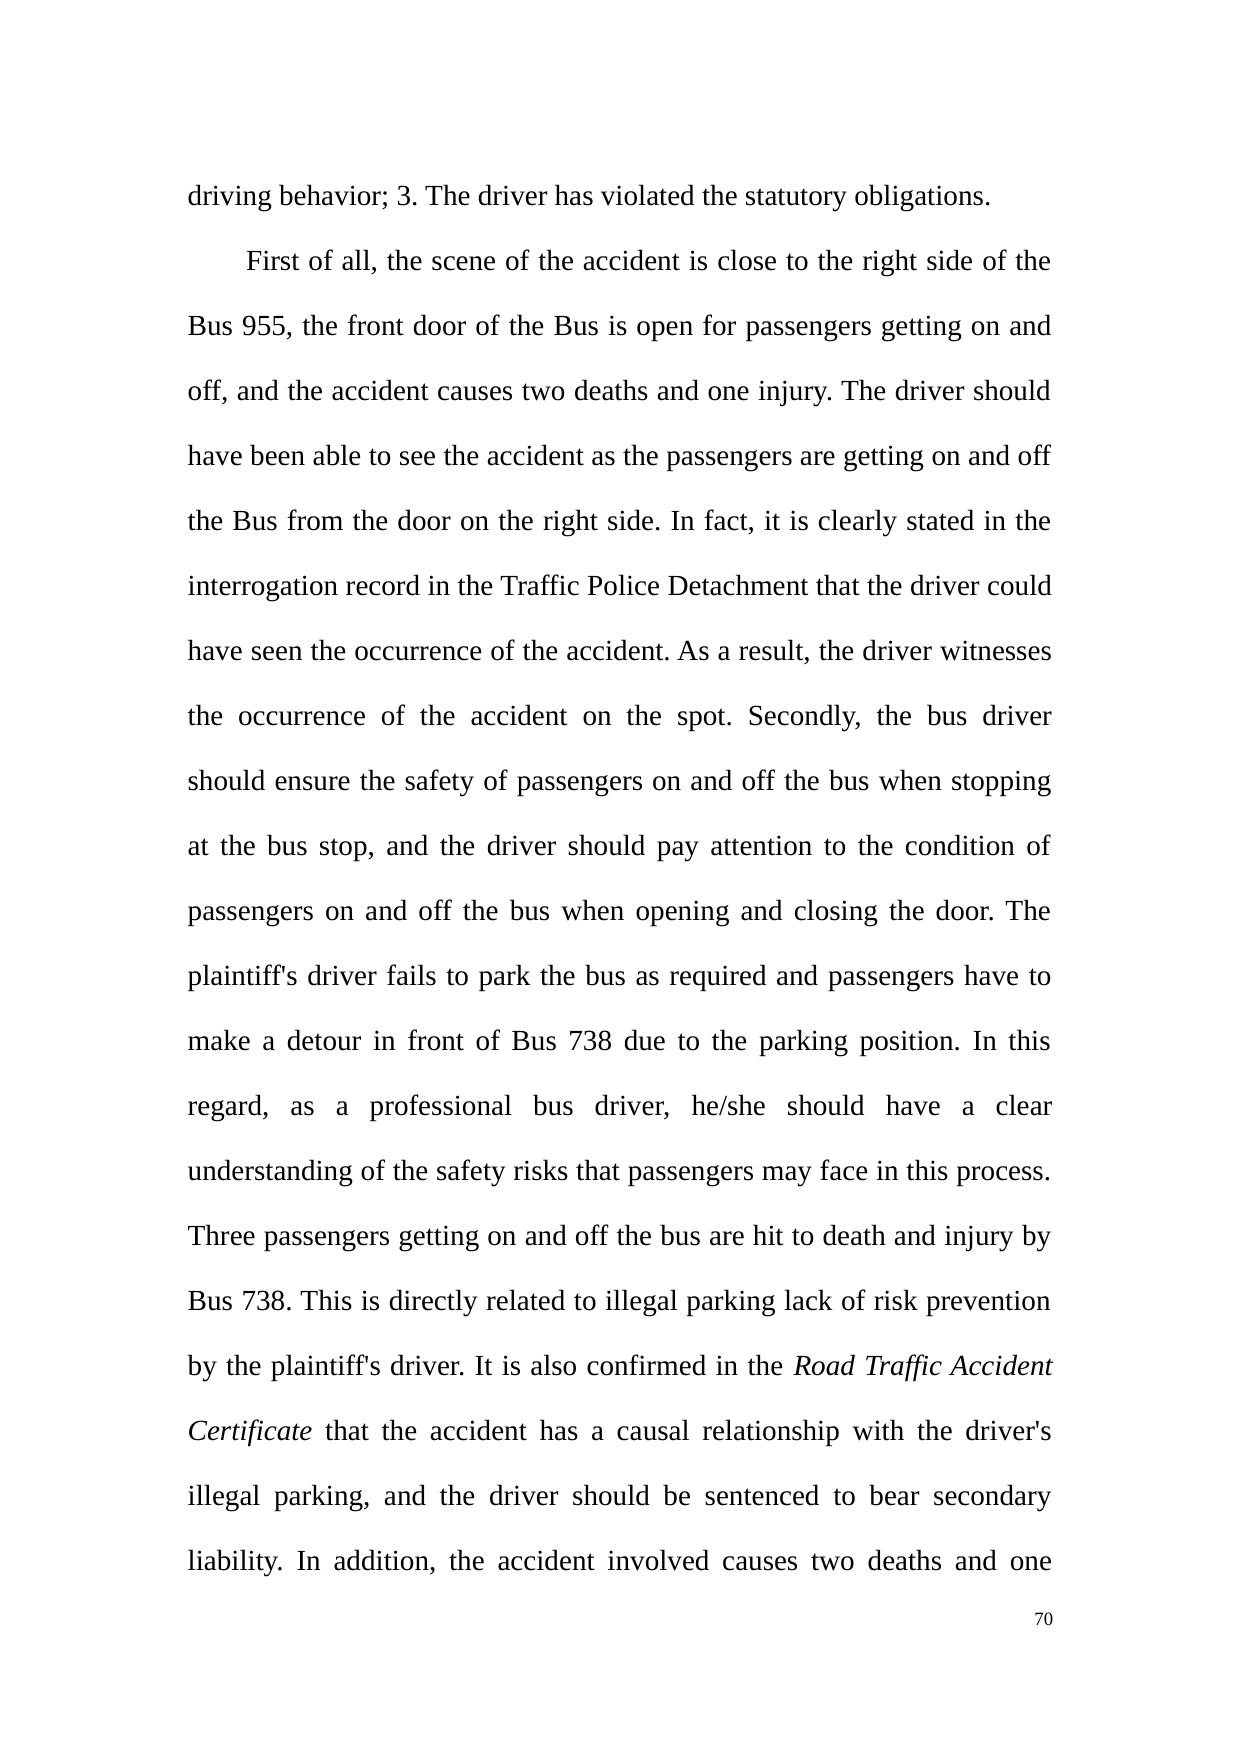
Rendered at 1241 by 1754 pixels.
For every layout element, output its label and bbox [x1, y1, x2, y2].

text [187, 162, 1053, 227]
text [187, 227, 1053, 1592]
